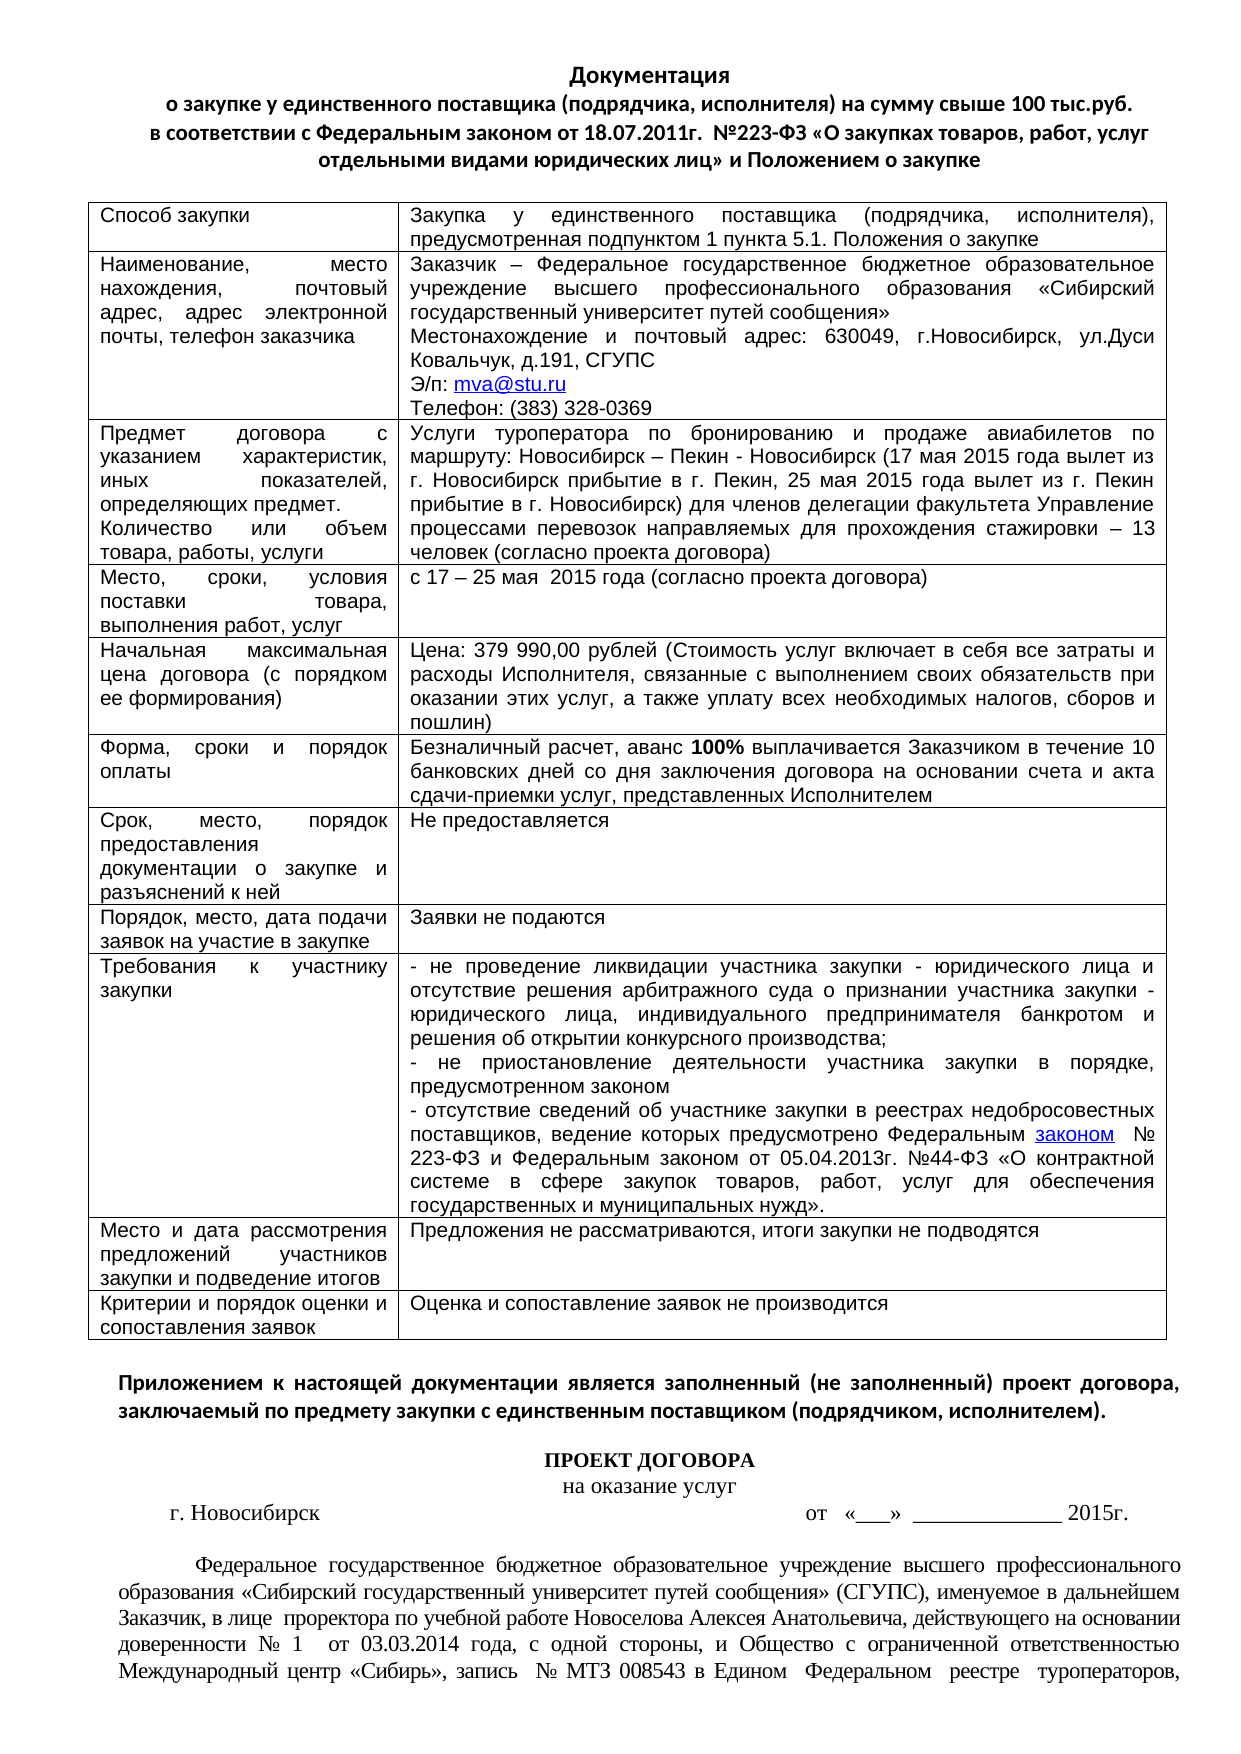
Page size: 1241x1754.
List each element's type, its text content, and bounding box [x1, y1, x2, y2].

text Приложением к настоящей документации является заполненный (не заполненный) проект договора, заключаемый по предмету закупки с единственным поставщиком (подрядчиком, исполнителем). [118, 1368, 1181, 1424]
table_cell Начальная максимальная цена договора (с порядком ее формирования) [89, 638, 398, 734]
table_cell Требования к участнику закупки [89, 954, 398, 1217]
table_cell Форма, сроки и порядок оплаты [89, 735, 398, 807]
table_cell Цена: 379 990,00 рублей (Стоимость услуг включает в себя все затраты и расходы Исполнителя, связанные с выполнением своих обязательств при оказании этих услуг, а также уплату всех необходимых налогов, сборов и пошлин) [399, 638, 1166, 734]
table_cell Заказчик – Федеральное государственное бюджетное образовательное учреждение высшего профессионального образования «Сибирский государственный университет путей сообщения» Местонахождение и почтовый адрес: 630049, г.Новосибирск, ул.Дуси Ковальчук, д.191, СГУПС Э/п: mva@stu.ru Телефон: (383) 328-0369 [399, 252, 1166, 419]
table_cell Наименование, место нахождения, почтовый адрес, адрес электронной почты, телефон заказчика [89, 252, 398, 419]
text о закупке у единственного поставщика (подрядчика, исполнителя) на сумму свыше 100 тыс.руб. [118, 89, 1181, 118]
table_cell Заявки не подаются [399, 905, 1166, 953]
table_cell Критерии и порядок оценки и сопоставления заявок [89, 1291, 398, 1339]
table_cell Оценка и сопоставление заявок не производится [399, 1291, 1166, 1339]
table_cell Предмет договора с указанием характеристик, иных показателей, определяющих предмет. Количество или объем товара, работы, услуги [89, 420, 398, 564]
table_cell - не проведение ликвидации участника закупки - юридического лица и отсутствие решения арбитражного суда о признании участника закупки - юридического лица, индивидуального предпринимателя банкротом и решения об открытии конкурсного производства; - не приостановление деятельности участника закупки в порядке, предусмотренном законом - отсутствие сведений об участнике закупки в реестрах недобросовестных поставщиков, ведение которых предусмотрено Федеральным законом № 223-ФЗ и Федеральным законом от 05.04.2013г. №44-ФЗ «О контрактной системе в сфере закупок товаров, работ, услуг для обеспечения государственных и муниципальных нужд». [399, 954, 1166, 1217]
text на оказание услуг [118, 1472, 1181, 1499]
table_cell Услуги туроператора по бронированию и продаже авиабилетов по маршруту: Новосибирск – Пекин - Новосибирск (17 мая 2015 года вылет из г. Новосибирск прибытие в г. Пекин, 25 мая 2015 года вылет из г. Пекин прибытие в г. Новосибирск) для членов делегации факультета Управление процессами перевозок направляемых для прохождения стажировки – 13 человек (согласно проекта договора) [399, 420, 1166, 564]
table_cell Срок, место, порядок предоставления документации о закупке и разъяснений к ней [89, 808, 398, 904]
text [118, 1551, 1181, 1683]
table_cell Предложения не рассматриваются, итоги закупки не подводятся [399, 1218, 1166, 1290]
text в соответствии с Федеральным законом от 18.07.2011г. №223-ФЗ «О закупках товаров, работ, услуг отдельными видами юридических лиц» и Положением о закупке [118, 118, 1181, 174]
table_cell Место и дата рассмотрения предложений участников закупки и подведение итогов [89, 1218, 398, 1290]
table_cell Место, сроки, условия поставки товара, выполнения работ, услуг [89, 565, 398, 637]
table_cell с 17 – 25 мая 2015 года (согласно проекта договора) [399, 565, 1166, 637]
text ПРОЕКТ ДОГОВОРА [118, 1448, 1181, 1472]
text г. Новосибирск от «___» _____________ 2015г. [118, 1499, 1181, 1525]
table_header Способ закупки [89, 203, 398, 251]
table_cell Порядок, место, дата подачи заявок на участие в закупке [89, 905, 398, 953]
table_header Закупка у единственного поставщика (подрядчика, исполнителя), предусмотренная подпунктом 1 пункта 5.1. Положения о закупке [399, 203, 1166, 251]
table_cell Не предоставляется [399, 808, 1166, 904]
text Документация [118, 59, 1181, 89]
table_cell Безналичный расчет, аванс 100% выплачивается Заказчиком в течение 10 банковских дней со дня заключения договора на основании счета и акта сдачи-приемки услуг, представленных Исполнителем [399, 735, 1166, 807]
